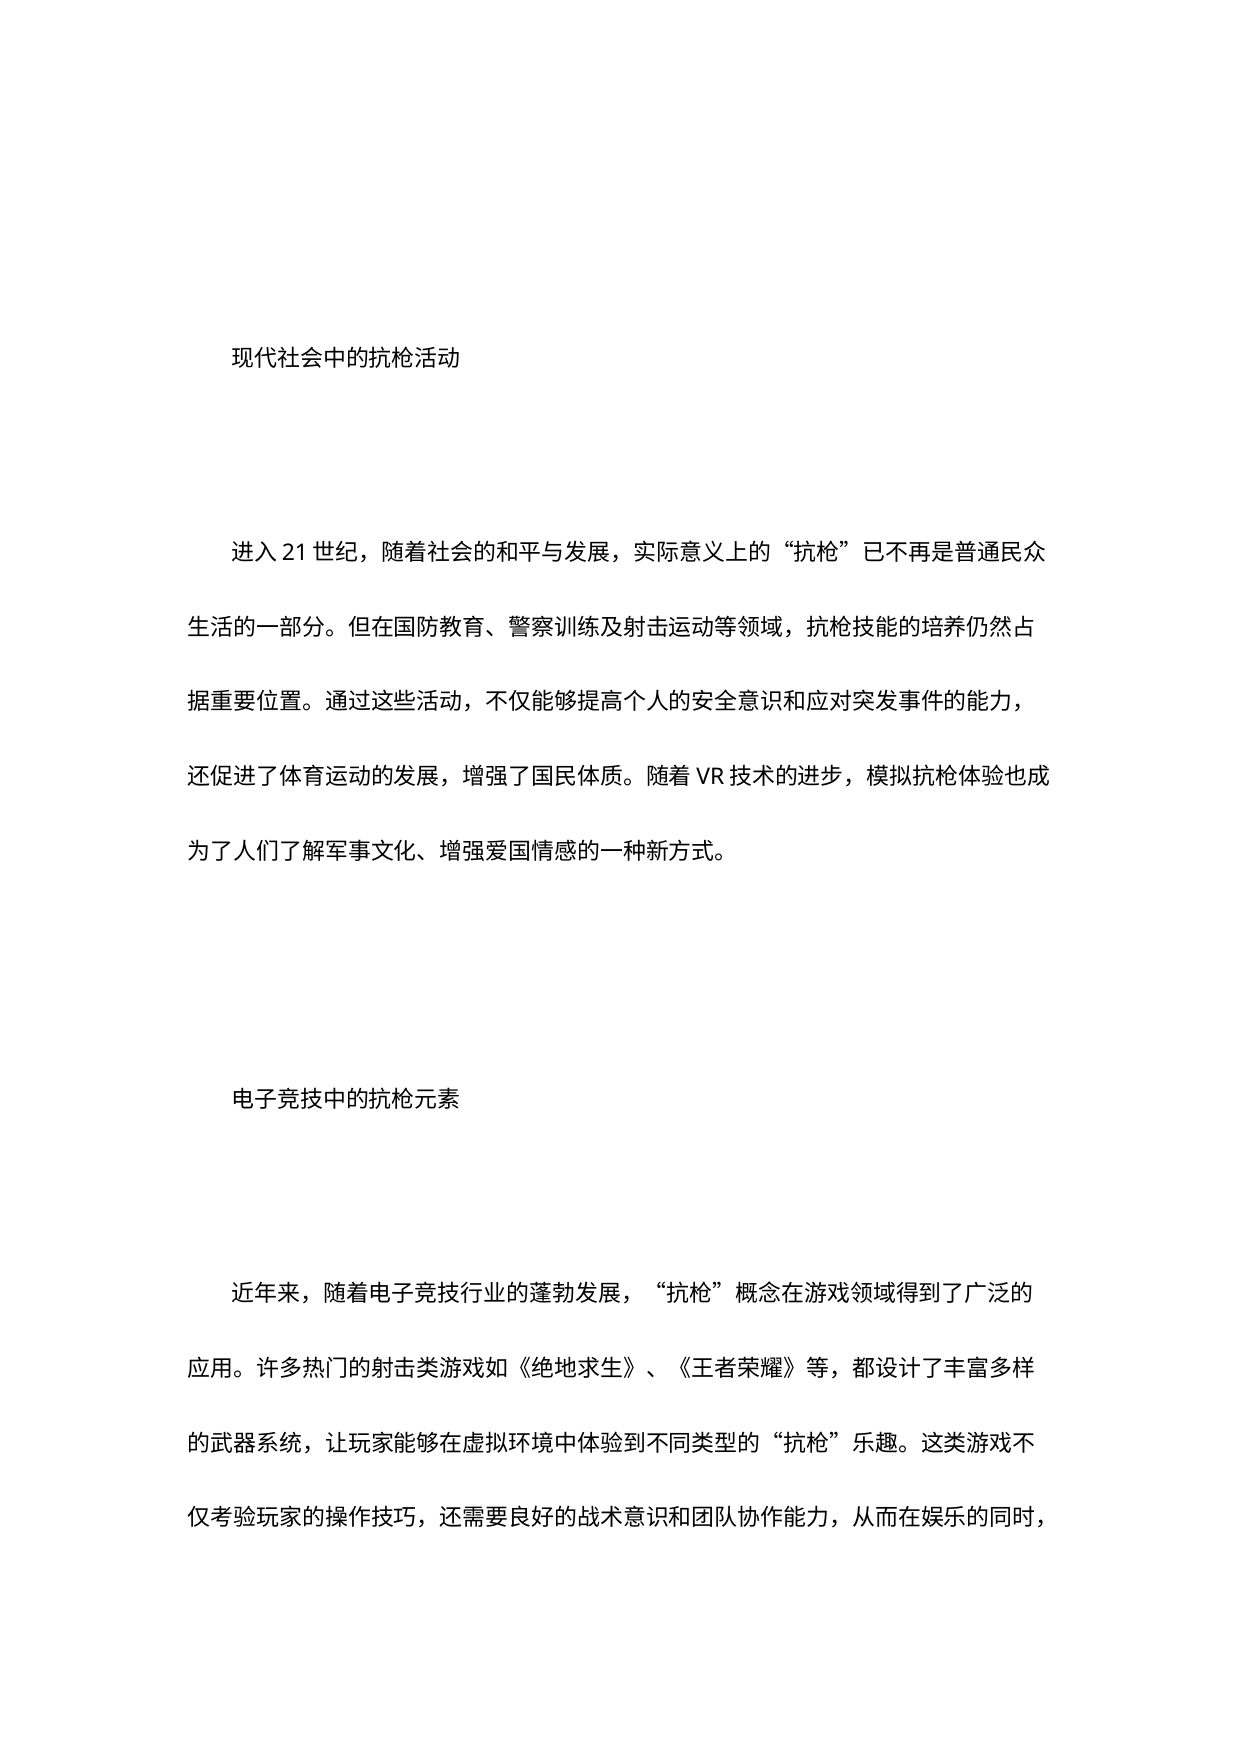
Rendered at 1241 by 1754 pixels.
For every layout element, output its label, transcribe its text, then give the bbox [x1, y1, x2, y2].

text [187, 1259, 1053, 1548]
text 现代社会中的抗枪活动 [187, 323, 1053, 388]
text 电子竞技中的抗枪元素 [187, 1065, 1053, 1130]
text 进入21世纪，随着社会的和平与发展，实际意义上的“抗枪”已不再是普通民众生活的一部分。但在国防教育、警察训练及射击运动等领域，抗枪技能的培养仍然占据重要位置。通过这些活动，不仅能够提高个人的安全意识和应对突发事件的能力，还促进了体育运动的发展，增强了国民体质。随着VR技术的进步，模拟抗枪体验也成为了人们了解军事文化、增强爱国情感的一种新方式。 [187, 518, 1053, 882]
